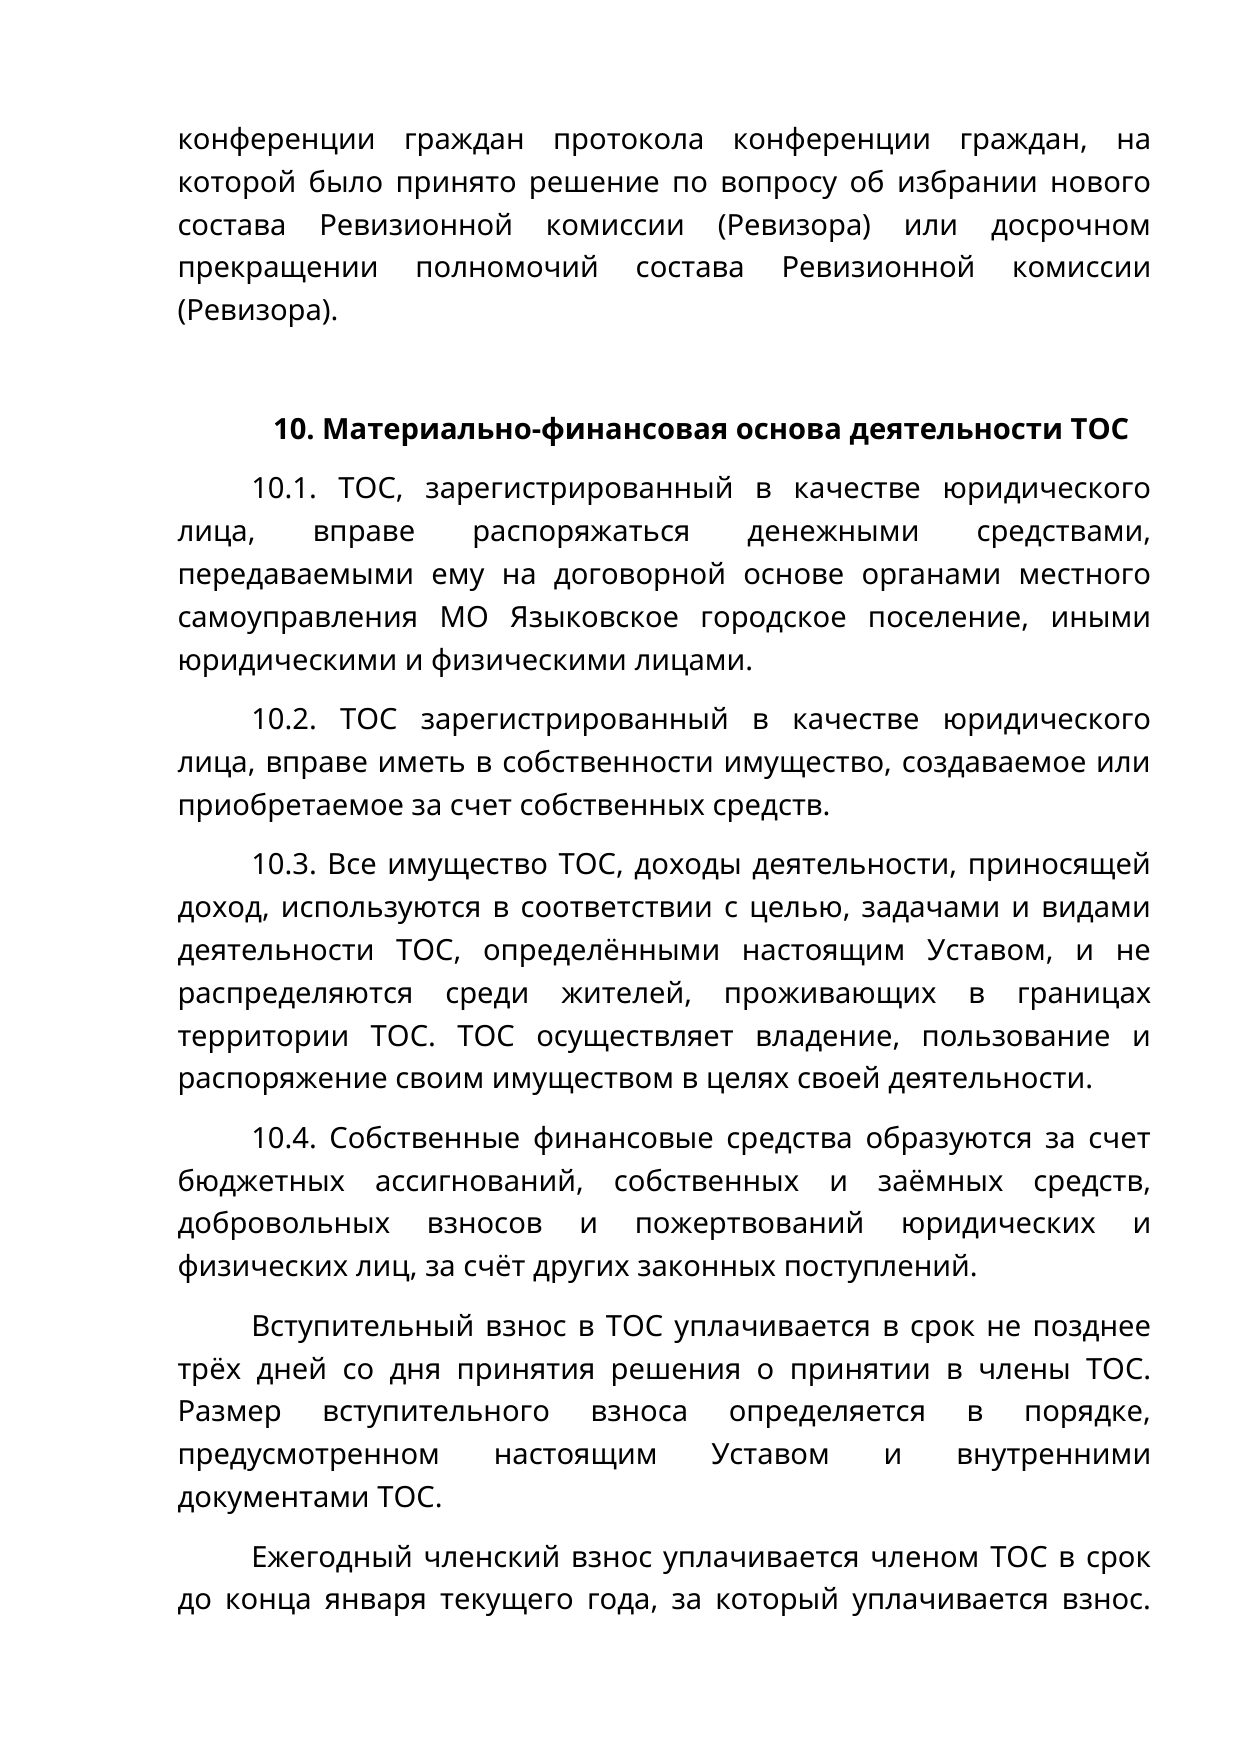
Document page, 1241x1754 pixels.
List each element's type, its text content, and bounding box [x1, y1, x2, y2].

text 10.1. ТОС, зарегистрированный в качестве юридического лица, вправе распоряжаться денежными средствами, передаваемыми ему на договорной основе органами местного самоуправления МО Языковское городское поселение, иными юридическими и физическими лицами. [177, 468, 1152, 679]
text 10. Материально-финансовая основа деятельности ТОС [177, 408, 1152, 448]
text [177, 1536, 1152, 1618]
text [177, 118, 1152, 329]
text 10.3. Все имущество ТОС, доходы деятельности, приносящей доход, используются в соответствии с целью, задачами и видами деятельности ТОС, определёнными настоящим Уставом, и не распределяются среди жителей, проживающих в границах территории ТОС. ТОС осуществляет владение, пользование и распоряжение своим имуществом в целях своей деятельности. [177, 844, 1152, 1097]
text 10.4. Собственные финансовые средства образуются за счет бюджетных ассигнований, собственных и заёмных средств, добровольных взносов и пожертвований юридических и физических лиц, за счёт других законных поступлений. [177, 1117, 1152, 1285]
text 10.2. ТОС зарегистрированный в качестве юридического лица, вправе иметь в собственности имущество, создаваемое или приобретаемое за счет собственных средств. [177, 698, 1152, 824]
text Вступительный взнос в ТОС уплачивается в срок не позднее трёх дней со дня принятия решения о принятии в члены ТОС. Размер вступительного взноса определяется в порядке, предусмотренном настоящим Уставом и внутренними документами ТОС. [177, 1305, 1152, 1516]
